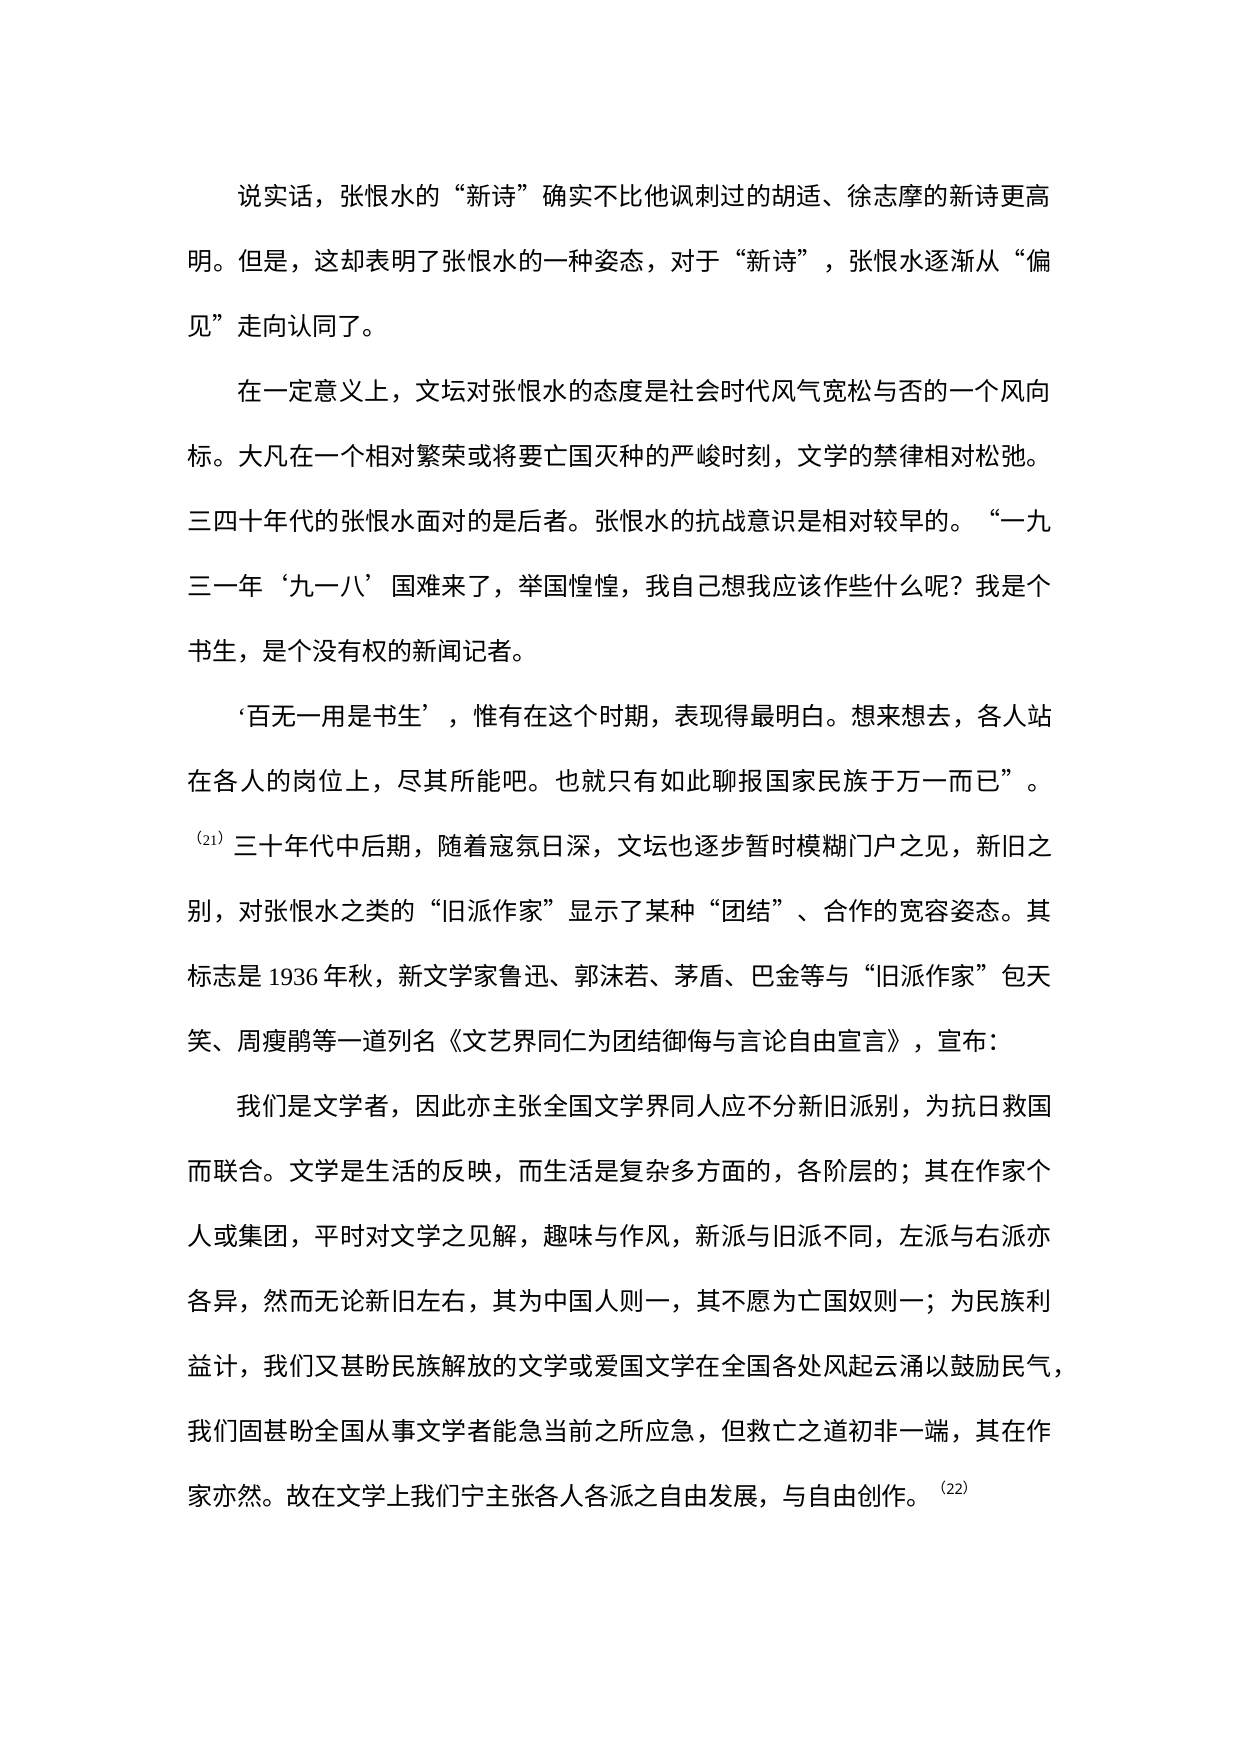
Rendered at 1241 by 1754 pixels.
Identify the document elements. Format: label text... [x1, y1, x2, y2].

text 说实话，张恨水的“新诗”确实不比他讽刺过的胡适、徐志摩的新诗更高明。但是，这却表明了张恨水的一种姿态，对于“新诗”，张恨水逐渐从“偏见”走向认同了。 [187, 162, 1053, 357]
text ‘百无一用是书生’，惟有在这个时期，表现得最明白。想来想去，各人站在各人的岗位上，尽其所能吧。也就只有如此聊报国家民族于万一而已”。（21）三十年代中后期，随着寇氛日深，文坛也逐步暂时模糊门户之见，新旧之别，对张恨水之类的“旧派作家”显示了某种“团结”、合作的宽容姿态。其标志是1936年秋，新文学家鲁迅、郭沫若、茅盾、巴金等与“旧派作家”包天笑、周瘦鹃等一道列名《文艺界同仁为团结御侮与言论自由宣言》，宣布： [187, 682, 1053, 1072]
text 我们是文学者，因此亦主张全国文学界同人应不分新旧派别，为抗日救国而联合。文学是生活的反映，而生活是复杂多方面的，各阶层的；其在作家个人或集团，平时对文学之见解，趣味与作风，新派与旧派不同，左派与右派亦各异，然而无论新旧左右，其为中国人则一，其不愿为亡国奴则一；为民族利益计，我们又甚盼民族解放的文学或爱国文学在全国各处风起云涌以鼓励民气，我们固甚盼全国从事文学者能急当前之所应急，但救亡之道初非一端，其在作家亦然。故在文学上我们宁主张各人各派之自由发展，与自由创作。（22） [187, 1072, 1053, 1527]
text 在一定意义上，文坛对张恨水的态度是社会时代风气宽松与否的一个风向标。大凡在一个相对繁荣或将要亡国灭种的严峻时刻，文学的禁律相对松弛。三四十年代的张恨水面对的是后者。张恨水的抗战意识是相对较早的。“一九三一年‘九一八’国难来了，举国惶惶，我自己想我应该作些什么呢？我是个书生，是个没有权的新闻记者。 [187, 357, 1053, 682]
